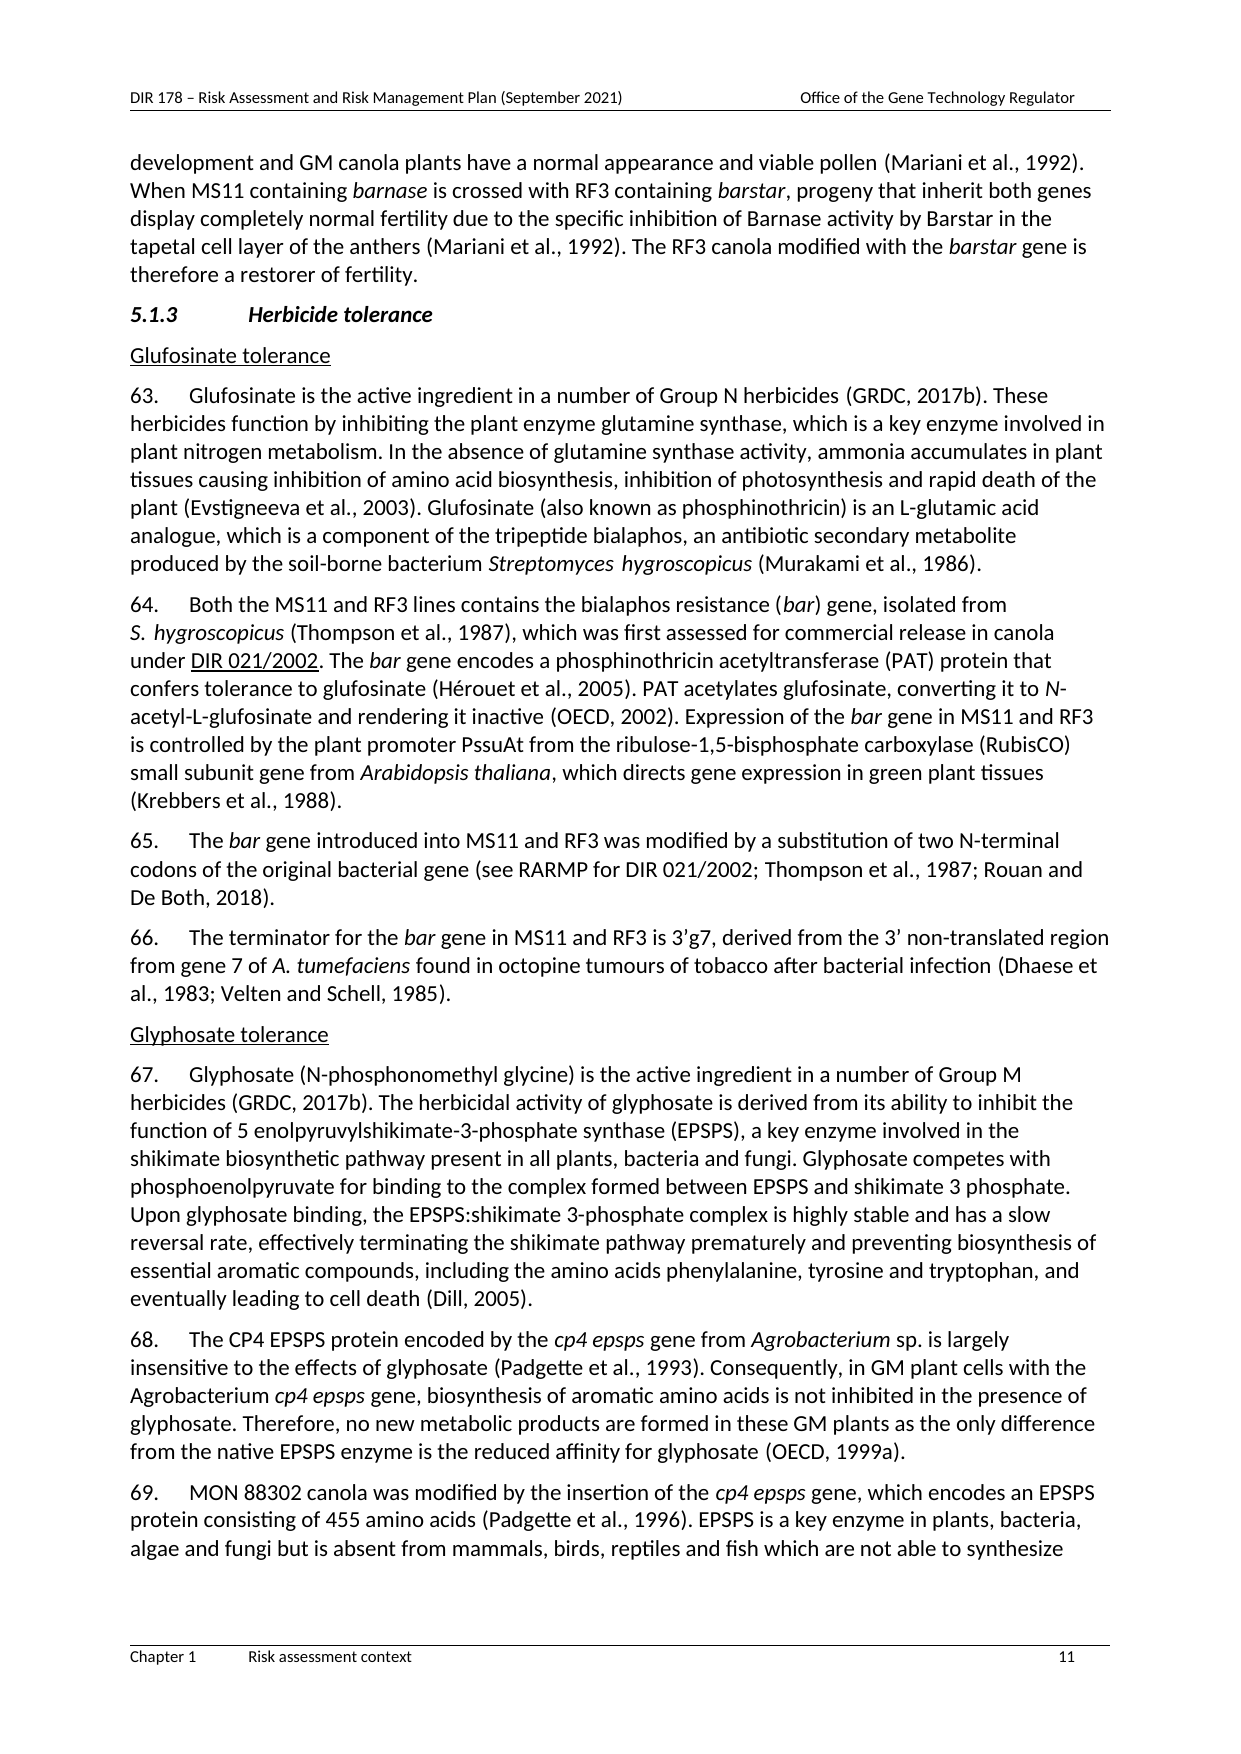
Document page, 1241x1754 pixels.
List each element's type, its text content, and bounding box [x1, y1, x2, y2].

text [130, 148, 1110, 288]
text Glufosinate is the active ingredient in a number of Group N herbicides (GRDC, 2017b). These herbicides function by inhibiting the plant enzyme glutamine synthase, which is a key enzyme involved in plant nitrogen metabolism. In the absence of glutamine synthase activity, ammonia accumulates in plant tissues causing inhibition of amino acid biosynthesis, inhibition of photosynthesis and rapid death of the plant (Evstigneeva et al., 2003). Glufosinate (also known as phosphinothricin) is an L-glutamic acid analogue, which is a component of the tripeptide bialaphos, an antibiotic secondary metabolite produced by the soil-borne bacterium Streptomyces hygroscopicus (Murakami et al., 1986). [130, 381, 1110, 577]
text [130, 1478, 1110, 1562]
text The terminator for the bar gene in MS11 and RF3 is 3’g7, derived from the 3’ non-translated region from gene 7 of A. tumefaciens found in octopine tumours of tobacco after bacterial infection (Dhaese et al., 1983; Velten and Schell, 1985). [130, 923, 1110, 1007]
text Herbicide tolerance [130, 300, 1110, 328]
text The bar gene introduced into MS11 and RF3 was modified by a substitution of two N-terminal codons of the original bacterial gene (see RARMP for DIR 021/2002; Thompson et al., 1987; Rouan and De Both, 2018). [130, 827, 1110, 911]
list Glyphosate tolerance [130, 1020, 1110, 1048]
list Glufosinate tolerance [130, 341, 1110, 369]
text Both the MS11 and RF3 lines contains the bialaphos resistance (bar) gene, isolated from S. hygroscopicus (Thompson et al., 1987), which was first assessed for commercial release in canola under DIR 021/2002. The bar gene encodes a phosphinothricin acetyltransferase (PAT) protein that confers tolerance to glufosinate (Hérouet et al., 2005). PAT acetylates glufosinate, converting it to N-acetyl-L-glufosinate and rendering it inactive (OECD, 2002). Expression of the bar gene in MS11 and RF3 is controlled by the plant promoter PssuAt from the ribulose-1,5-bisphosphate carboxylase (RubisCO) small subunit gene from Arabidopsis thaliana, which directs gene expression in green plant tissues (Krebbers et al., 1988). [130, 590, 1110, 814]
text Glyphosate (N-phosphonomethyl glycine) is the active ingredient in a number of Group M herbicides (GRDC, 2017b). The herbicidal activity of glyphosate is derived from its ability to inhibit the function of 5 enolpyruvylshikimate-3-phosphate synthase (EPSPS), a key enzyme involved in the shikimate biosynthetic pathway present in all plants, bacteria and fungi. Glyphosate competes with phosphoenolpyruvate for binding to the complex formed between EPSPS and shikimate 3 phosphate. Upon glyphosate binding, the EPSPS:shikimate 3-phosphate complex is highly stable and has a slow reversal rate, effectively terminating the shikimate pathway prematurely and preventing biosynthesis of essential aromatic compounds, including the amino acids phenylalanine, tyrosine and tryptophan, and eventually leading to cell death (Dill, 2005). [130, 1060, 1110, 1312]
text The CP4 EPSPS protein encoded by the cp4 epsps gene from Agrobacterium sp. is largely insensitive to the effects of glyphosate (Padgette et al., 1993). Consequently, in GM plant cells with the Agrobacterium cp4 epsps gene, biosynthesis of aromatic amino acids is not inhibited in the presence of glyphosate. Therefore, no new metabolic products are formed in these GM plants as the only difference from the native EPSPS enzyme is the reduced affinity for glyphosate (OECD, 1999a). [130, 1325, 1110, 1465]
